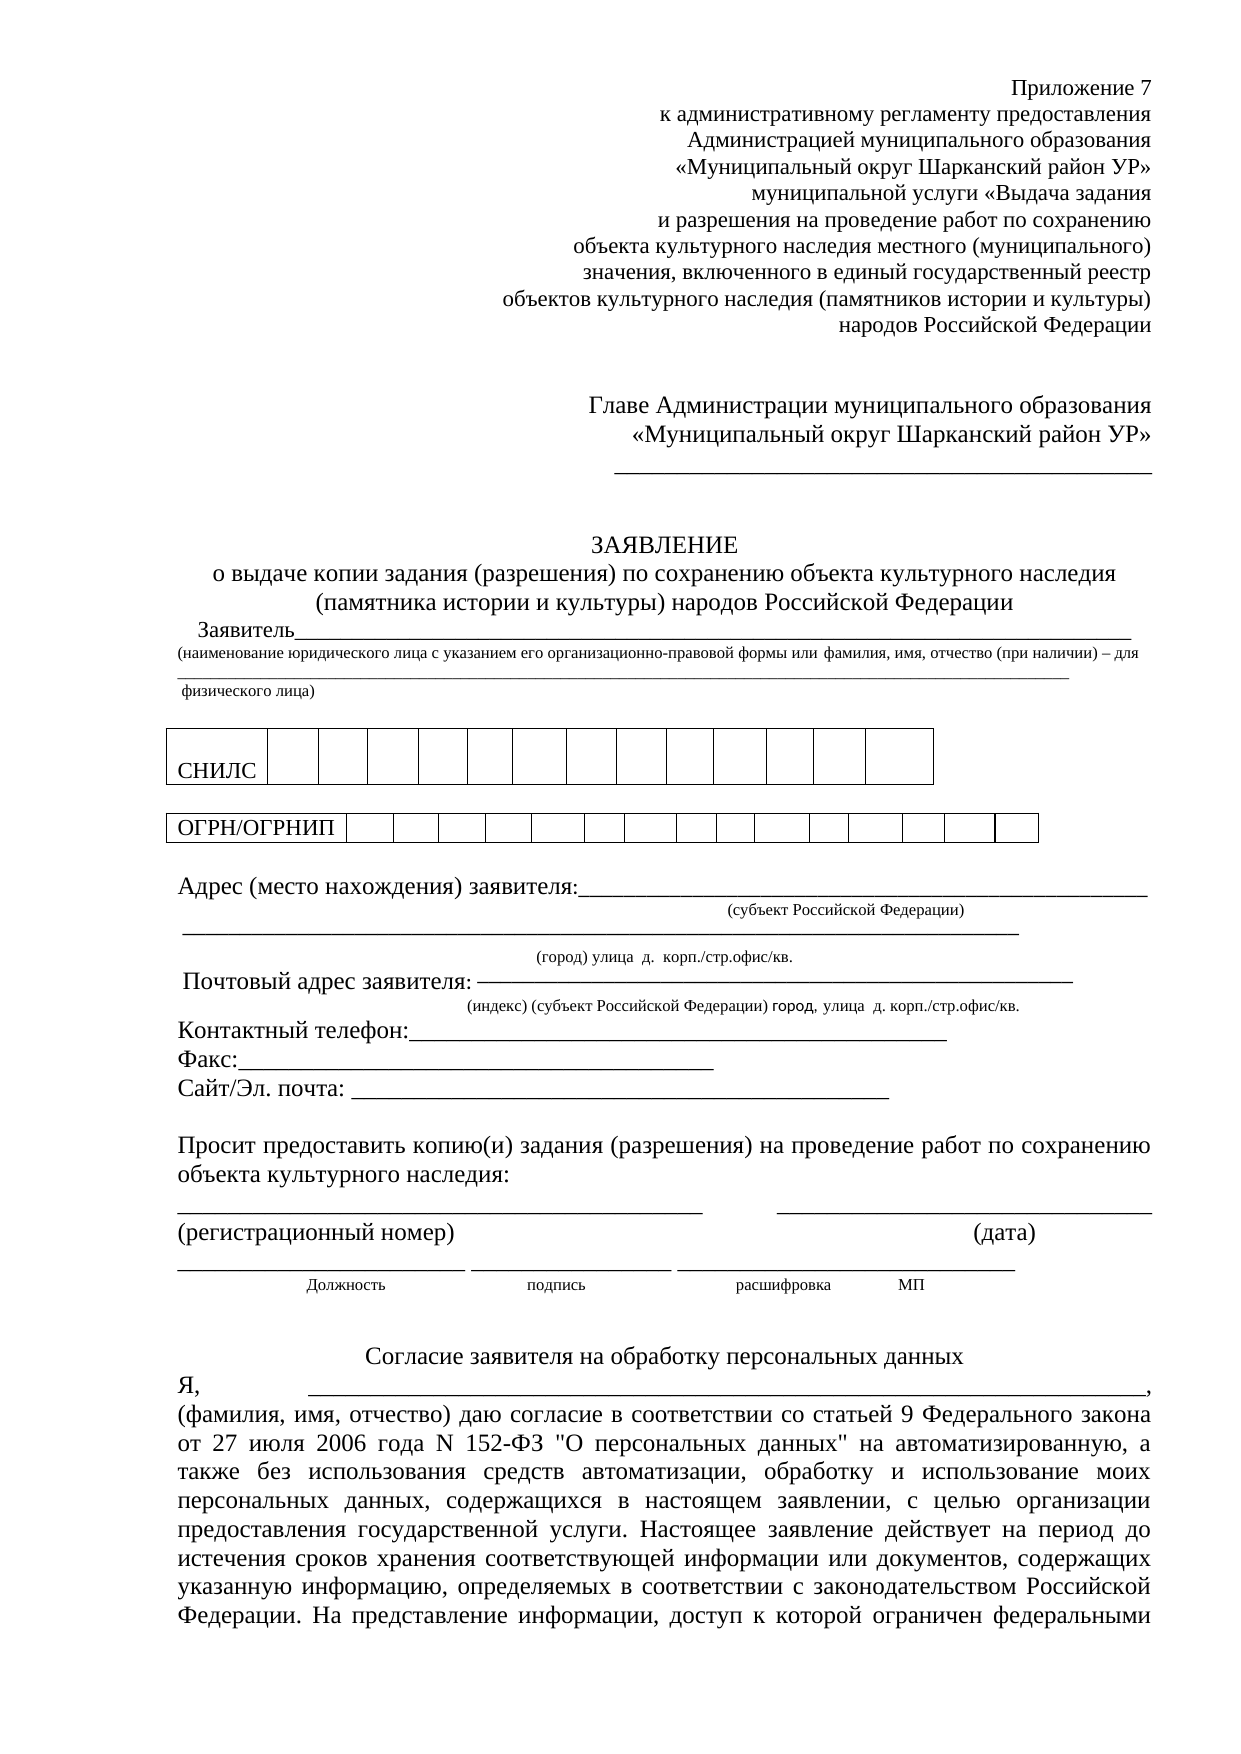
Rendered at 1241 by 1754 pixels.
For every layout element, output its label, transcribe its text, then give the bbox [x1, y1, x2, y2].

table_header [486, 814, 531, 842]
table_header [347, 814, 393, 842]
text муниципальной услуги «Выдача задания [177, 179, 1152, 206]
text (индекс) (субъект Российской Федерации) город, улица д. корп./стр.офис/кв. [177, 995, 1152, 1016]
text _______________________ ________________ ___________________________ [177, 1246, 1152, 1274]
text (наименование юридического лица с указанием его организационно-правовой формы или фамилия, имя, отчество (при наличии) – для [177, 643, 1152, 662]
table_header [755, 814, 809, 842]
text Контактный телефон:___________________________________________ [177, 1016, 1152, 1044]
text народов Российской Федерации [177, 311, 1152, 337]
text Адрес (место нахождения) заявителя:__________________________________________________ [177, 871, 1152, 900]
text Почтовый адрес заявителя: ──────────────────────────────────────────────────── [177, 966, 1152, 995]
table_header ОГРН/ОГРНИП [167, 814, 346, 842]
table_header [625, 814, 676, 842]
text ___________________________________________ [177, 448, 1152, 477]
text Приложение 7 [177, 74, 1152, 100]
table_header СНИЛС [167, 729, 267, 783]
text и разрешения на проведение работ по сохранению [177, 206, 1152, 232]
table_header [368, 729, 418, 783]
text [177, 1370, 1152, 1629]
table_header [814, 729, 865, 783]
table_header [849, 814, 902, 842]
table_header [677, 814, 716, 842]
text Администрацией муниципального образования [177, 127, 1152, 153]
table_header [567, 729, 616, 783]
text Главе Администрации муниципального образования [177, 390, 1152, 419]
text о выдаче копии задания (разрешения) по сохранению объекта культурного наследия (памятника истории и культуры) народов Российской Федерации Заявитель_________________________________________________________________________ [177, 558, 1152, 643]
table_header [419, 729, 467, 783]
text объектов культурного наследия (памятников истории и культуры) [177, 285, 1152, 311]
table_header [717, 814, 754, 842]
text «Муниципальный округ Шарканский район УР» [177, 153, 1152, 179]
table_header [714, 729, 766, 783]
text ───────────────────────────────────────────────────────────────────────── [177, 919, 1152, 947]
table_header [319, 729, 367, 783]
text Согласие заявителя на обработку персональных данных [177, 1341, 1152, 1370]
table_header [996, 814, 1038, 842]
text Сайт/Эл. почта: ___________________________________________ [177, 1073, 1152, 1102]
text объекта культурного наследия местного (муниципального) [177, 232, 1152, 258]
table_header [810, 814, 848, 842]
table_header [468, 729, 512, 783]
text физического лица) [177, 681, 1152, 700]
text ___________________________________________________________________________________________________________ [177, 662, 1152, 681]
table_header [866, 729, 933, 783]
text __________________________________________ ______________________________ (регистрационный номер) (дата) [177, 1188, 1152, 1246]
table_header [268, 729, 318, 783]
table_header [394, 814, 438, 842]
text Просит предоставить копию(и) задания (разрешения) на проведение работ по сохранению объекта культурного наследия: [177, 1131, 1152, 1188]
text Факс:______________________________________ [177, 1044, 1152, 1073]
table_header [617, 729, 666, 783]
table_header [667, 729, 713, 783]
table_header [945, 814, 994, 842]
table_header [767, 729, 813, 783]
text ЗАЯВЛЕНИЕ [177, 530, 1152, 558]
text (субъект Российской Федерации) [177, 900, 1152, 919]
text Должность подпись расшифровка МП [177, 1274, 1152, 1293]
table_header [439, 814, 485, 842]
text «Муниципальный округ Шарканский район УР» [177, 419, 1152, 448]
table_header [513, 729, 566, 783]
table_header [532, 814, 584, 842]
text значения, включенного в единый государственный реестр [177, 258, 1152, 285]
table_header [903, 814, 944, 842]
text (город) улица д. корп./стр.офис/кв. [177, 947, 1152, 966]
text к административному регламенту предоставления [177, 100, 1152, 127]
table_header [585, 814, 624, 842]
